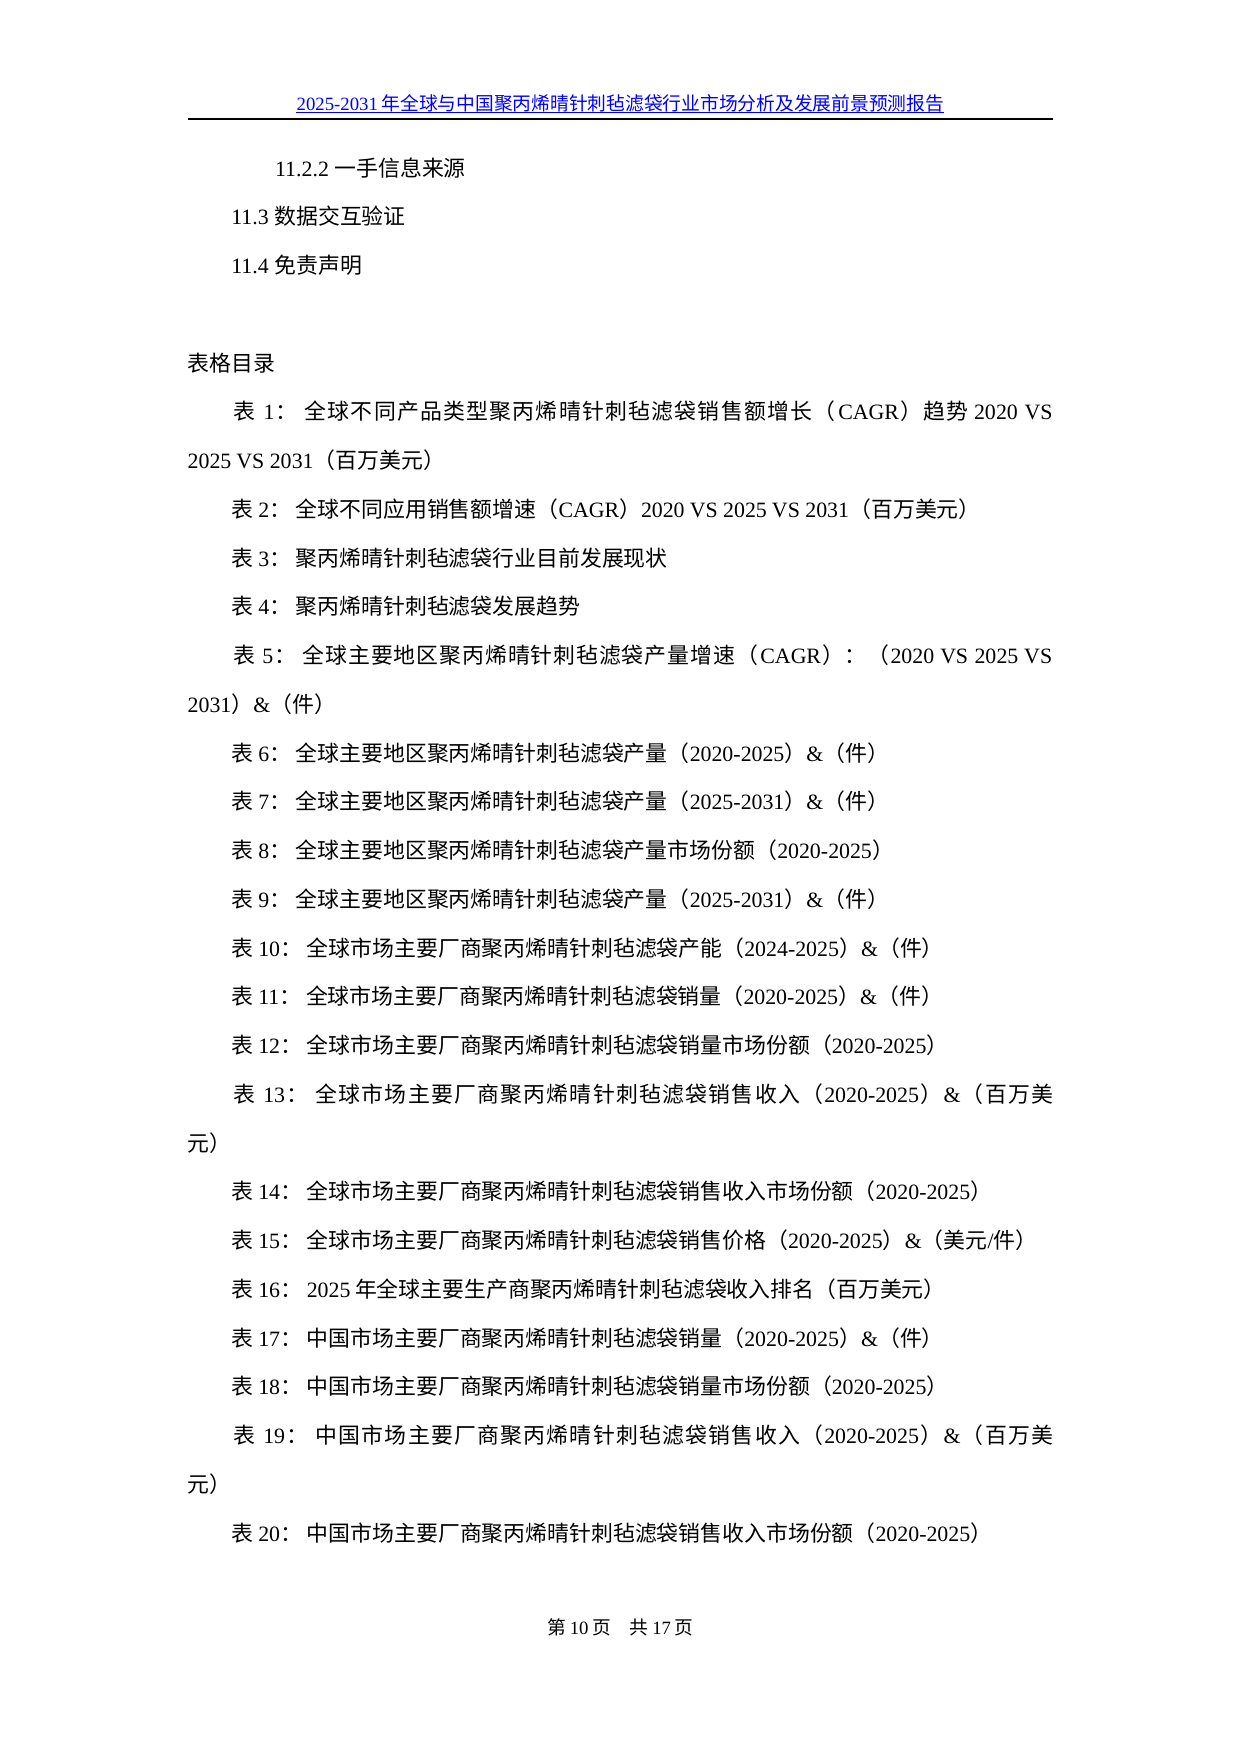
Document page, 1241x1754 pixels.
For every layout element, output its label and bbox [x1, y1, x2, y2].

text [187, 150, 1053, 1548]
